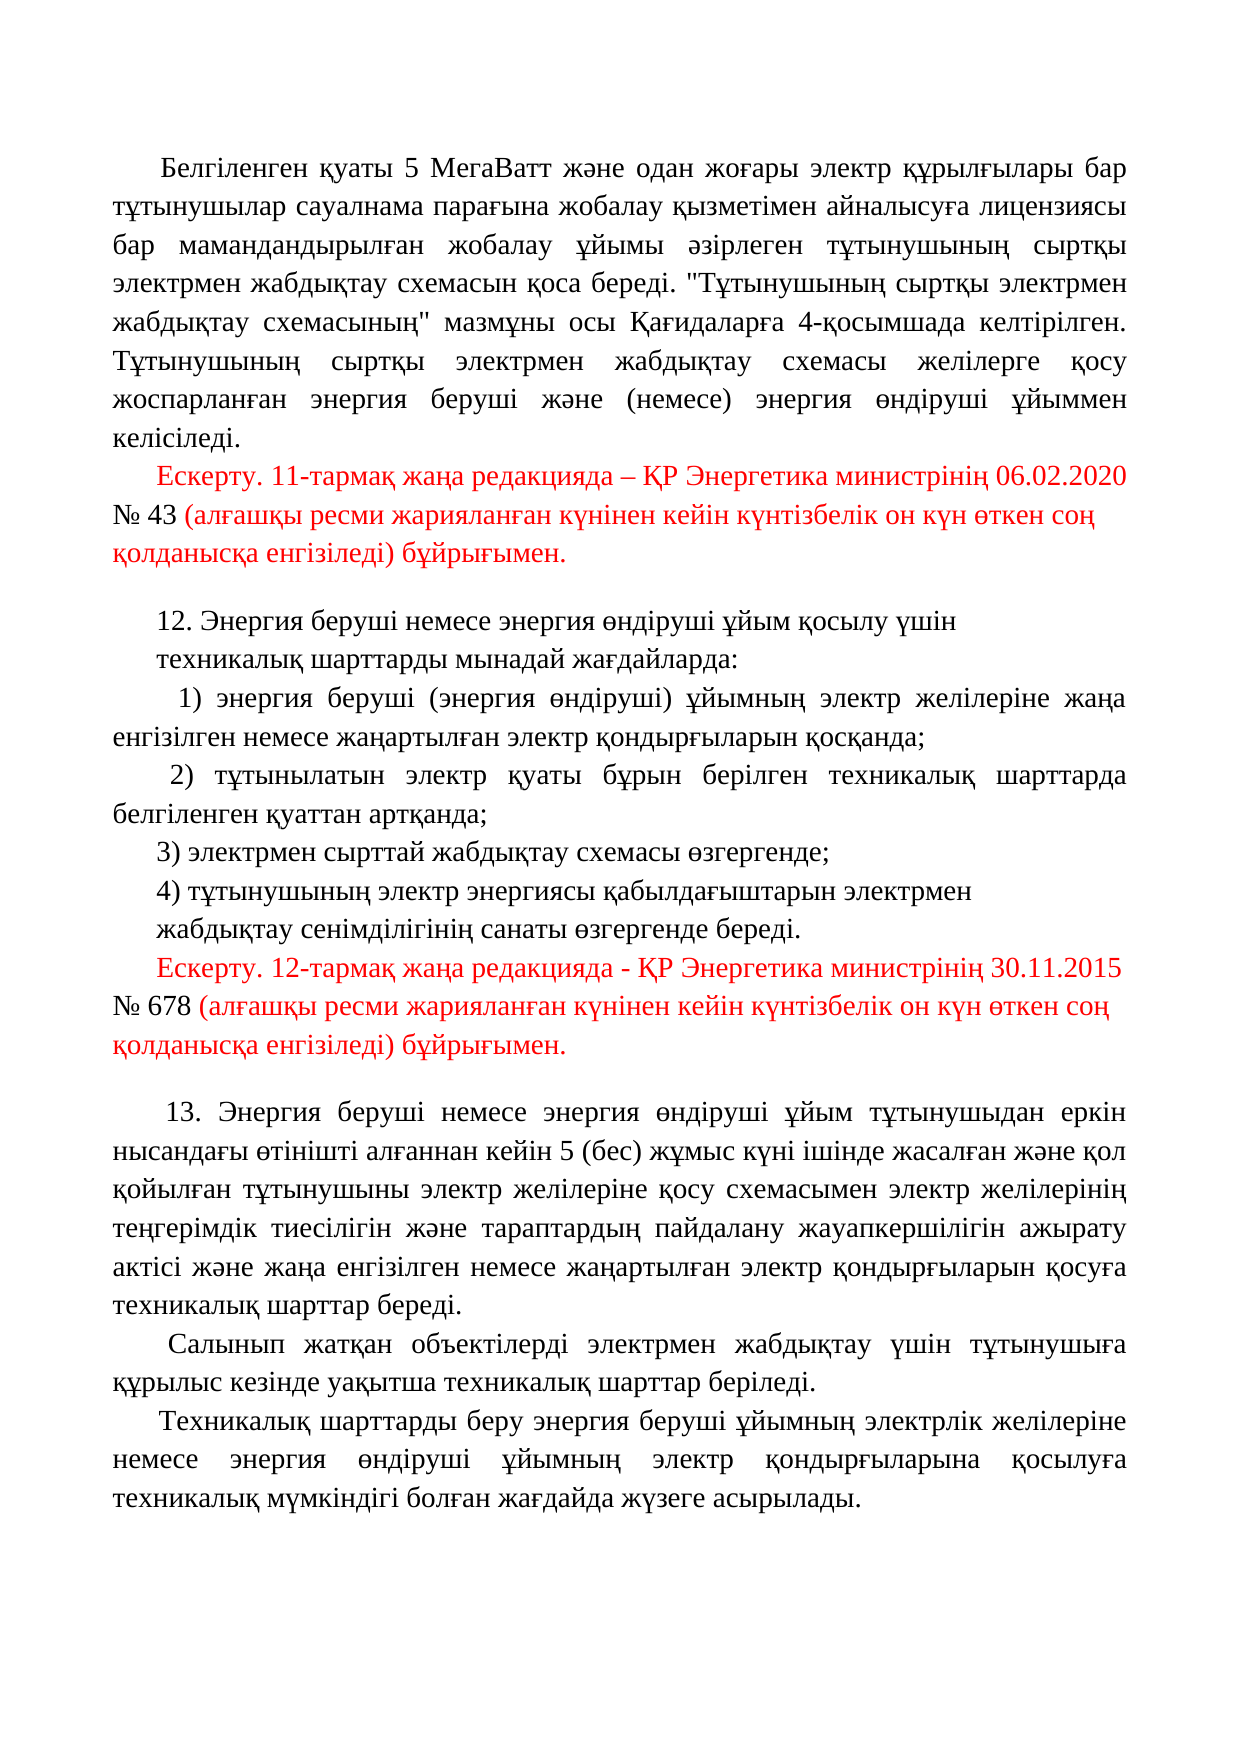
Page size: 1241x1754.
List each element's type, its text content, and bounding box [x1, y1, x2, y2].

text 1) энергия беруші (энергия өндіруші) ұйымның электр желілеріне жаңа енгізілген немесе жаңартылған электр қондырғыларын қосқанда; [112, 680, 1128, 752]
text Ескерту. 12-тармақ жаңа редакцияда - ҚР Энергетика министрінің 30.11.2015 № 678 (алғашқы ресми жарияланған күнінен кейін күнтізбелік он күн өткен соң қолданысқа енгізіледі) бұйрығымен. [112, 950, 1128, 1091]
text 13. Энергия беруші немесе энергия өндіруші ұйым тұтынушыдан еркін нысандағы өтінішті алғаннан кейін 5 (бес) жұмыс күні ішінде жасалған және қол қойылған тұтынушыны электр желілеріне қосу схемасымен электр желілерінің теңгерімдік тиесілігін және тараптардың пайдалану жауапкершілігін ажырату актісі және жаңа енгізілген немесе жаңартылған электр қондырғыларын қосуға техникалық шарттар береді. [112, 1094, 1128, 1321]
text техникалық шарттарды мынадай жағдайларда: [112, 642, 1128, 675]
text 3) электрмен сырттай жабдықтау схемасы өзгергенде; [112, 834, 1128, 868]
text 2) тұтынылатын электр қуаты бұрын берілген техникалық шарттарда белгіленген қуаттан артқанда; [112, 757, 1128, 829]
text 12. Энергия беруші немесе энергия өндіруші ұйым қосылу үшін [112, 603, 1128, 637]
text 4) тұтынушының электр энергиясы қабылдағыштарын электрмен [112, 873, 1128, 906]
text Салынып жатқан объектілерді электрмен жабдықтау үшін тұтынушыға құрылыс кезінде уақытша техникалық шарттар беріледі. [112, 1326, 1128, 1398]
text Белгіленген қуаты 5 МегаВатт және одан жоғары электр құрылғылары бар тұтынушылар сауалнама парағына жобалау қызметімен айналысуға лицензиясы бар мамандандырылған жобалау ұйымы әзірлеген тұтынушының сыртқы электрмен жабдықтау схемасын қоса береді. "Тұтынушының сыртқы электрмен жабдықтау схемасының" мазмұны осы Қағидаларға 4-қосымшада келтірілген. Тұтынушының сыртқы электрмен жабдықтау схемасы желілерге қосу жоспарланған энергия беруші және (немесе) энергия өндіруші ұйыммен келісіледі. [112, 150, 1128, 453]
text Техникалық шарттарды беру энергия беруші ұйымның электрлік желілеріне немесе энергия өндіруші ұйымның электр қондырғыларына қосылуға техникалық мүмкіндігі болған жағдайда жүзеге асырылады. [112, 1403, 1128, 1513]
text Ескерту. 11-тармақ жаңа редакцияда – ҚР Энергетика министрінің 06.02.2020 № 43 (алғашқы ресми жарияланған күнінен кейін күнтізбелік он күн өткен соң қолданысқа енгізіледі) бұйрығымен. [112, 458, 1128, 599]
text жабдықтау сенімділігінің санаты өзгергенде береді. [112, 911, 1128, 945]
